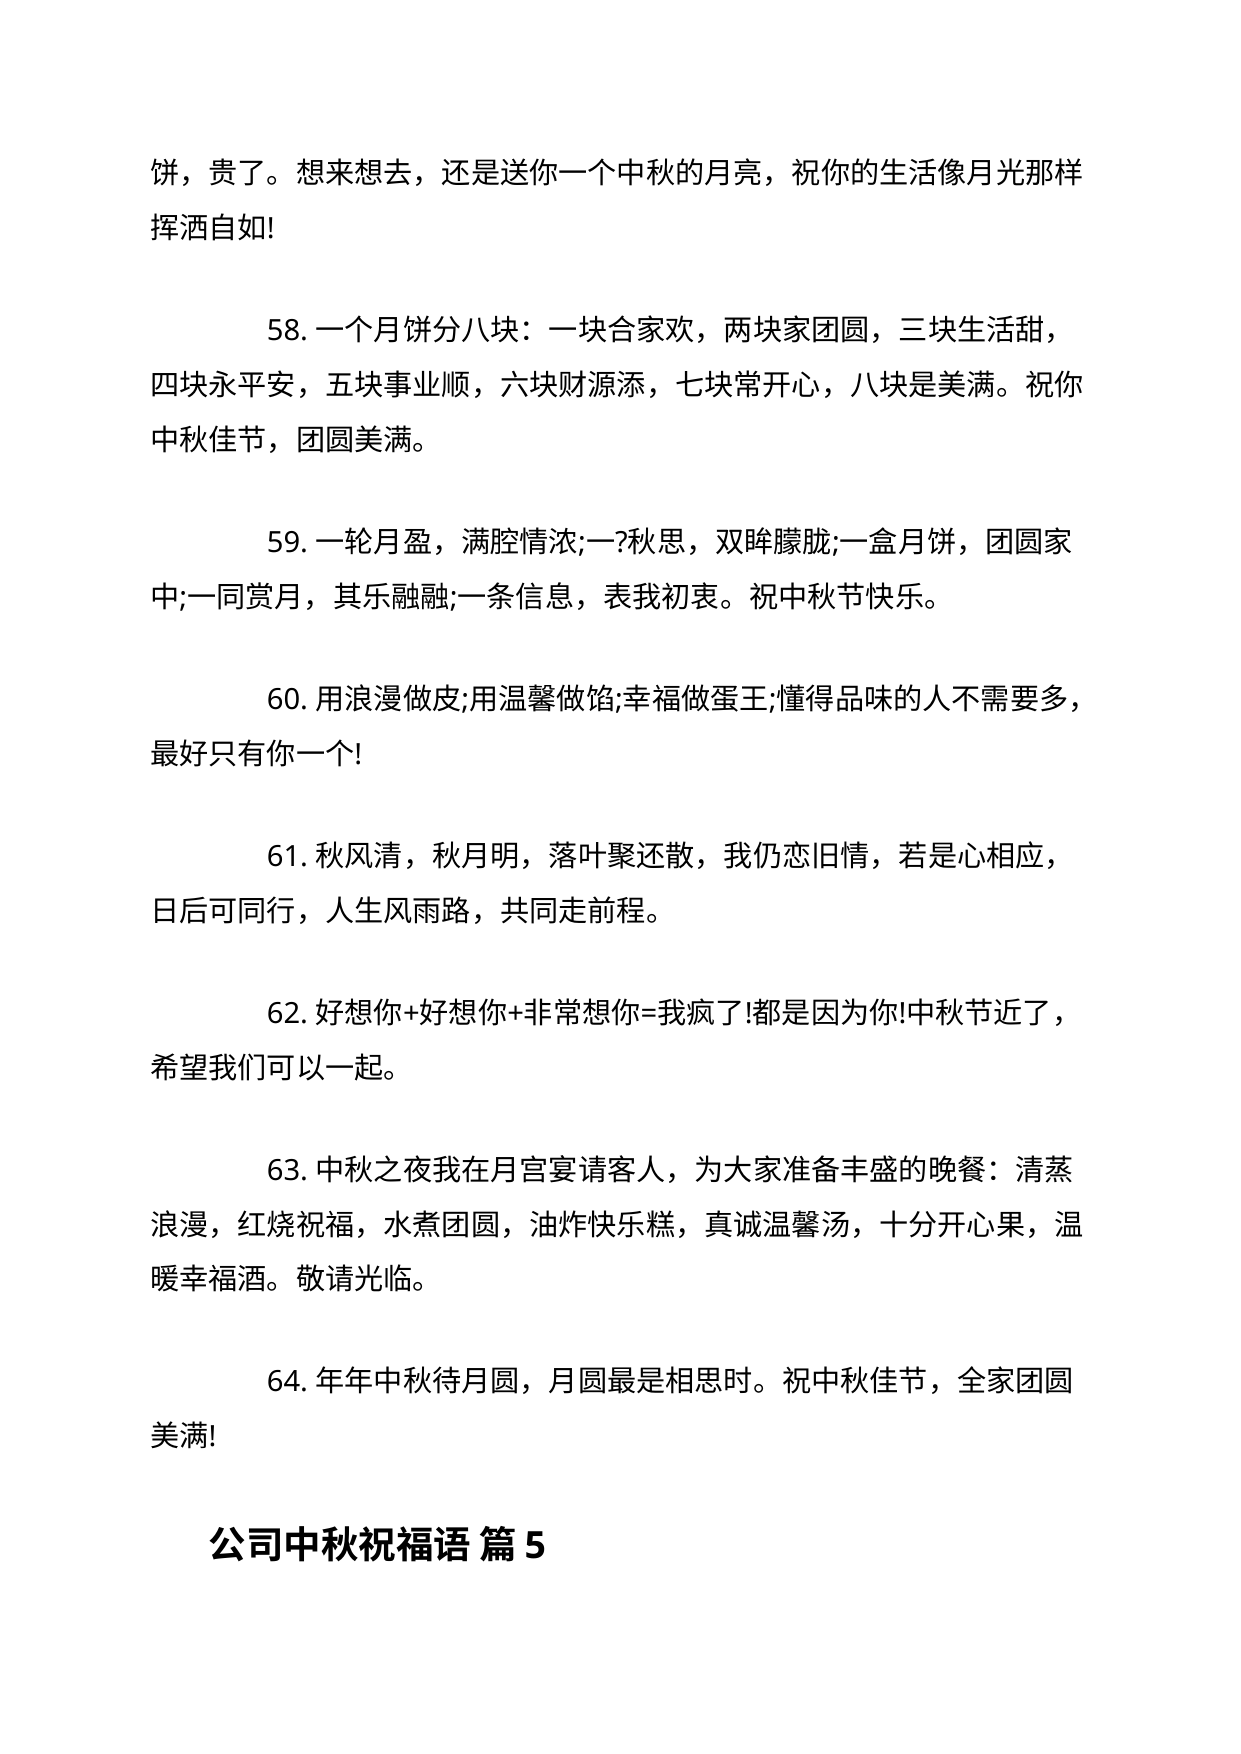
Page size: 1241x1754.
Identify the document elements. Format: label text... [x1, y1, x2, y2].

text 63. 中秋之夜我在月宫宴请客人，为大家准备丰盛的晚餐：清蒸浪漫，红烧祝福，水煮团圆，油炸快乐糕，真诚温馨汤，十分开心果，温暖幸福酒。敬请光临。 [150, 1146, 1090, 1298]
text 59. 一轮月盈，满腔情浓;一?秋思，双眸朦胧;一盒月饼，团圆家中;一同赏月，其乐融融;一条信息，表我初衷。祝中秋节快乐。 [150, 518, 1090, 616]
text 60. 用浪漫做皮;用温馨做馅;幸福做蛋王;懂得品味的人不需要多，最好只有你一个! [150, 676, 1090, 773]
text 公司中秋祝福语 篇5 [150, 1515, 1090, 1569]
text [150, 150, 1090, 247]
text 58. 一个月饼分八块：一块合家欢，两块家团圆，三块生活甜，四块永平安，五块事业顺，六块财源添，七块常开心，八块是美满。祝你中秋佳节，团圆美满。 [150, 307, 1090, 459]
text 62. 好想你+好想你+非常想你=我疯了!都是因为你!中秋节近了，希望我们可以一起。 [150, 989, 1090, 1087]
text 64. 年年中秋待月圆，月圆最是相思时。祝中秋佳节，全家团圆美满! [150, 1358, 1090, 1455]
text 61. 秋风清，秋月明，落叶聚还散，我仍恋旧情，若是心相应，日后可同行，人生风雨路，共同走前程。 [150, 832, 1090, 930]
